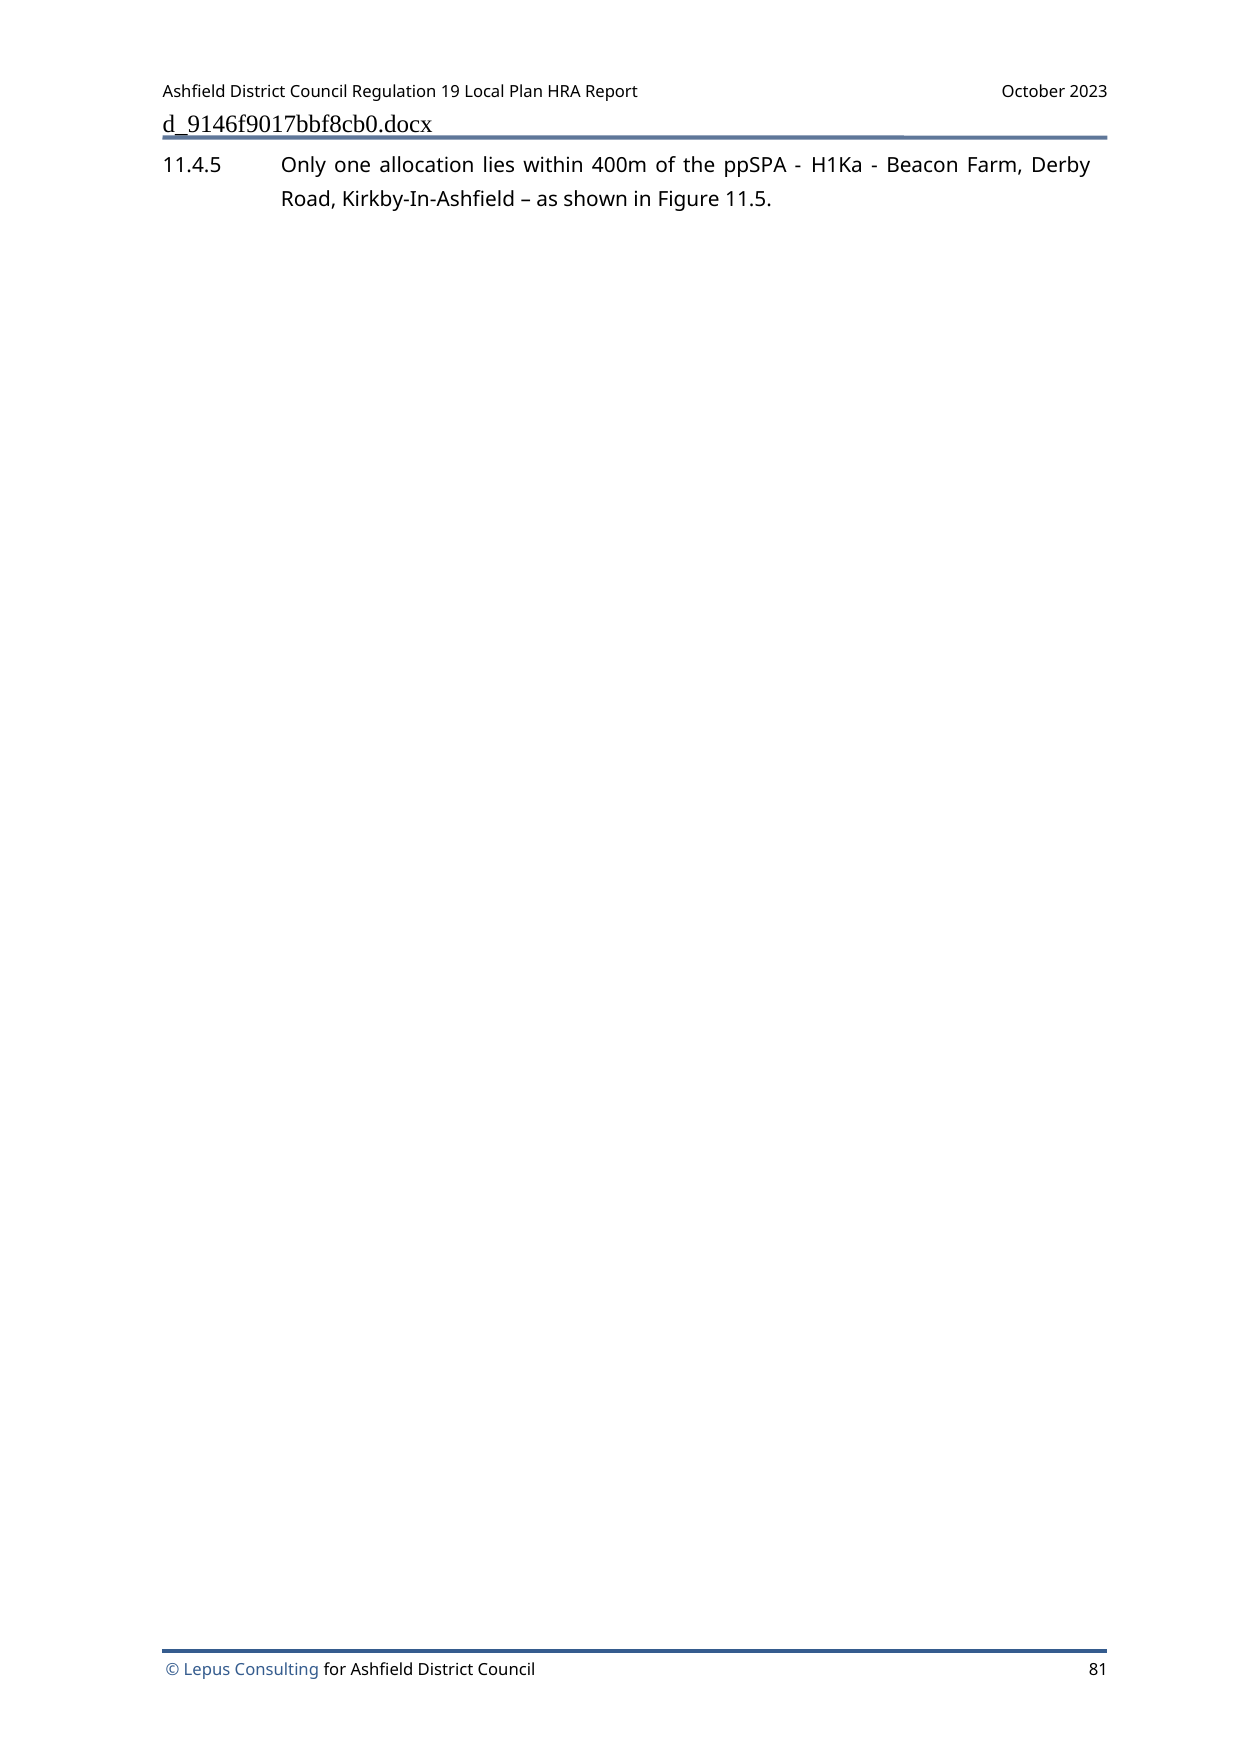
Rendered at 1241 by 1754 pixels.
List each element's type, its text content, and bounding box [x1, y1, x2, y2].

subtitle Only one allocation lies within 400m of the ppSPA - H1Ka - Beacon Farm, Derby Road, Kirkby-In-Ashfield – as shown in Figure 11.5. [162, 150, 1090, 212]
